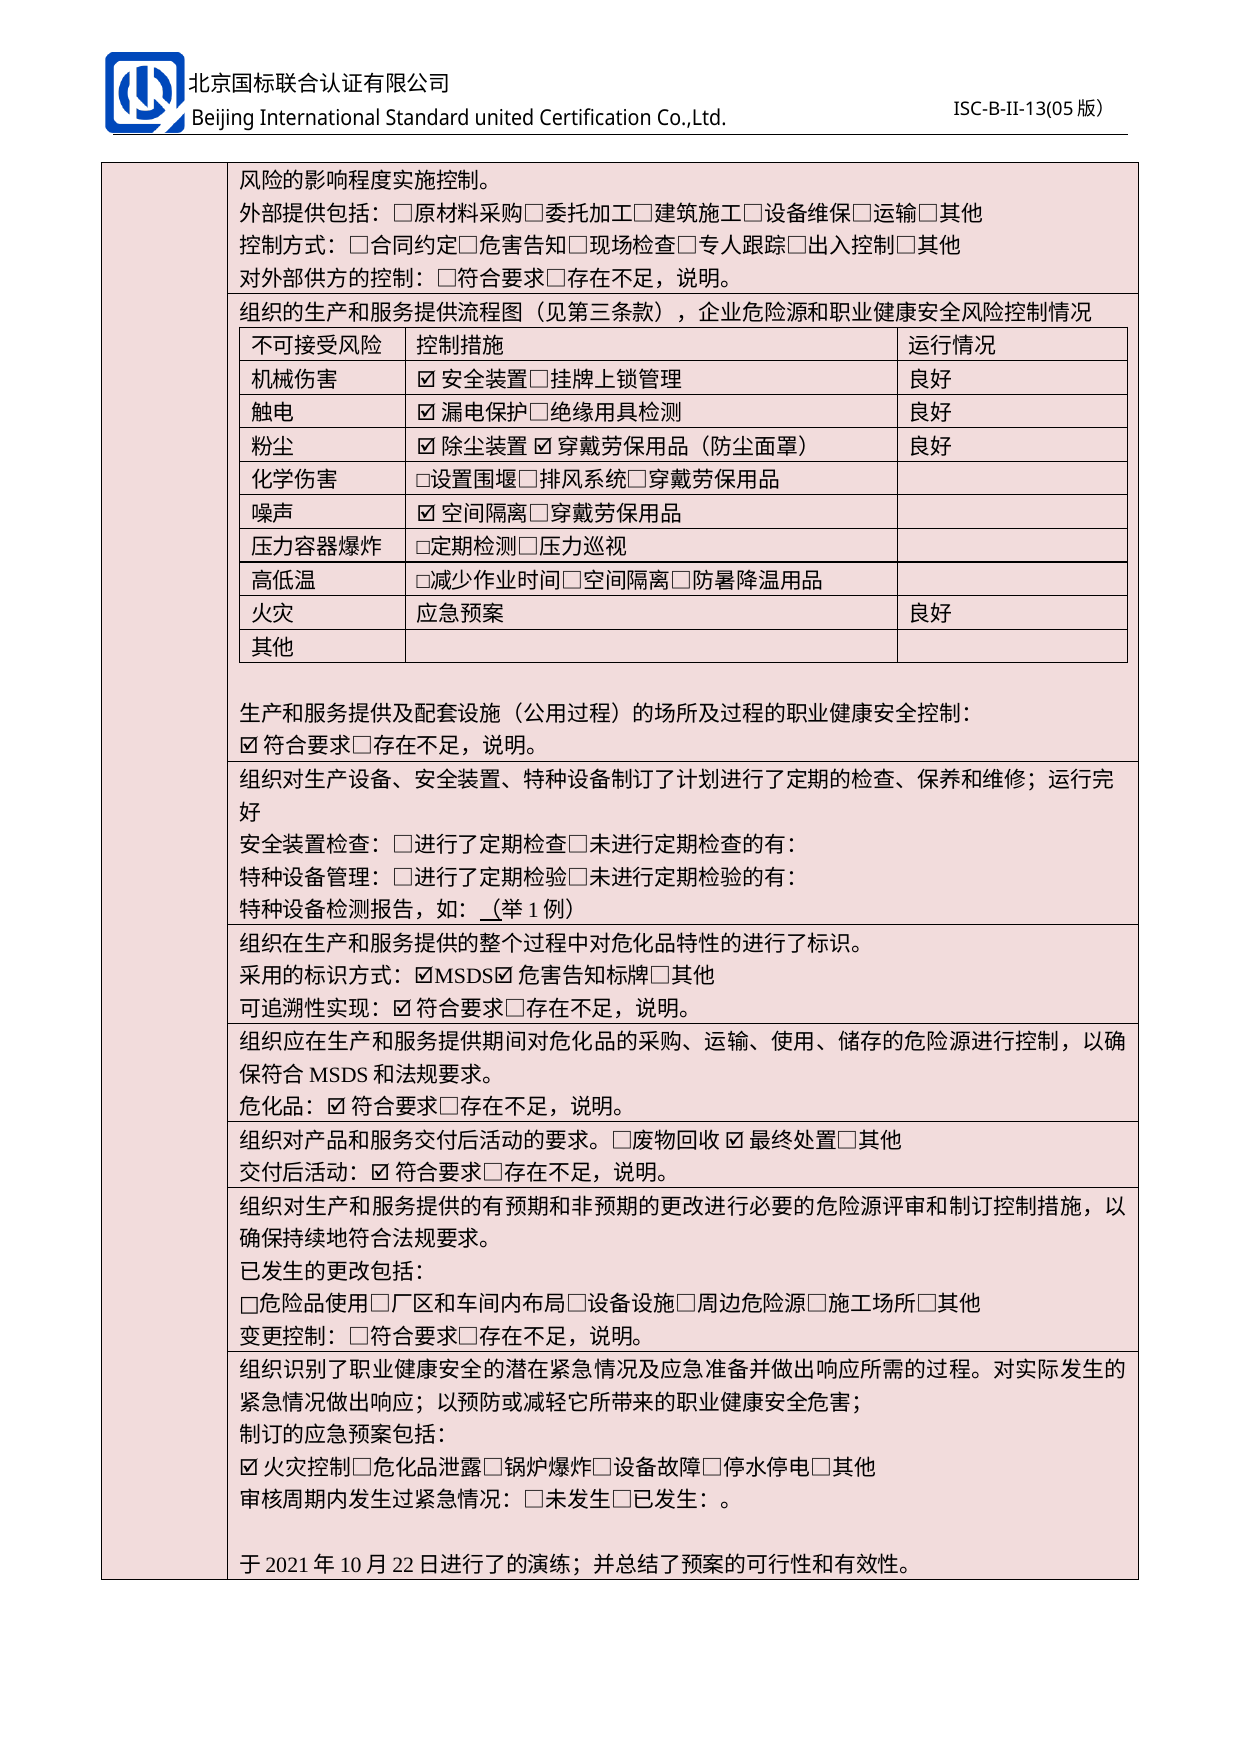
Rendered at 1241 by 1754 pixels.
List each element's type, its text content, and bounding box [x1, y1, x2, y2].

table_cell 组织在生产和服务提供的整个过程中对危化品特性的进行了标识。 采用的标识方式：MSDS危害告知标牌□其他 可追溯性实现：符合要求□存在不足，说明。 [228, 925, 1138, 1023]
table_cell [228, 163, 1138, 293]
picture [105, 52, 185, 133]
table_cell 组织对产品和服务交付后活动的要求。□废物回收最终处置□其他 交付后活动：符合要求□存在不足，说明。 [228, 1122, 1138, 1187]
table_cell 组织应在生产和服务提供期间对危化品的采购、运输、使用、储存的危险源进行控制，以确保符合MSDS和法规要求。 危化品：符合要求□存在不足，说明。 [228, 1024, 1138, 1121]
table_cell 组织对生产设备、安全装置、特种设备制订了计划进行了定期的检查、保养和维修；运行完好 安全装置检查：□进行了定期检查□未进行定期检查的有： 特种设备管理：□进行了定期检验□未进行定期检验的有： 特种设备检测报告，如：（举1例） [228, 762, 1138, 924]
table_cell 组织的生产和服务提供流程图（见第三条款），企业危险源和职业健康安全风险控制情况 生产和服务提供及配套设施（公用过程）的场所及过程的职业健康安全控制： 符合要求□存在不足，说明。 [228, 294, 1138, 761]
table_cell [228, 1352, 1138, 1579]
table_cell 组织对生产和服务提供的有预期和非预期的更改进行必要的危险源评审和制订控制措施，以确保持续地符合法规要求。 已发生的更改包括： □危险品使用□厂区和车间内布局□设备设施□周边危险源□施工场所□其他 变更控制：□符合要求□存在不足，说明。 [228, 1188, 1138, 1351]
